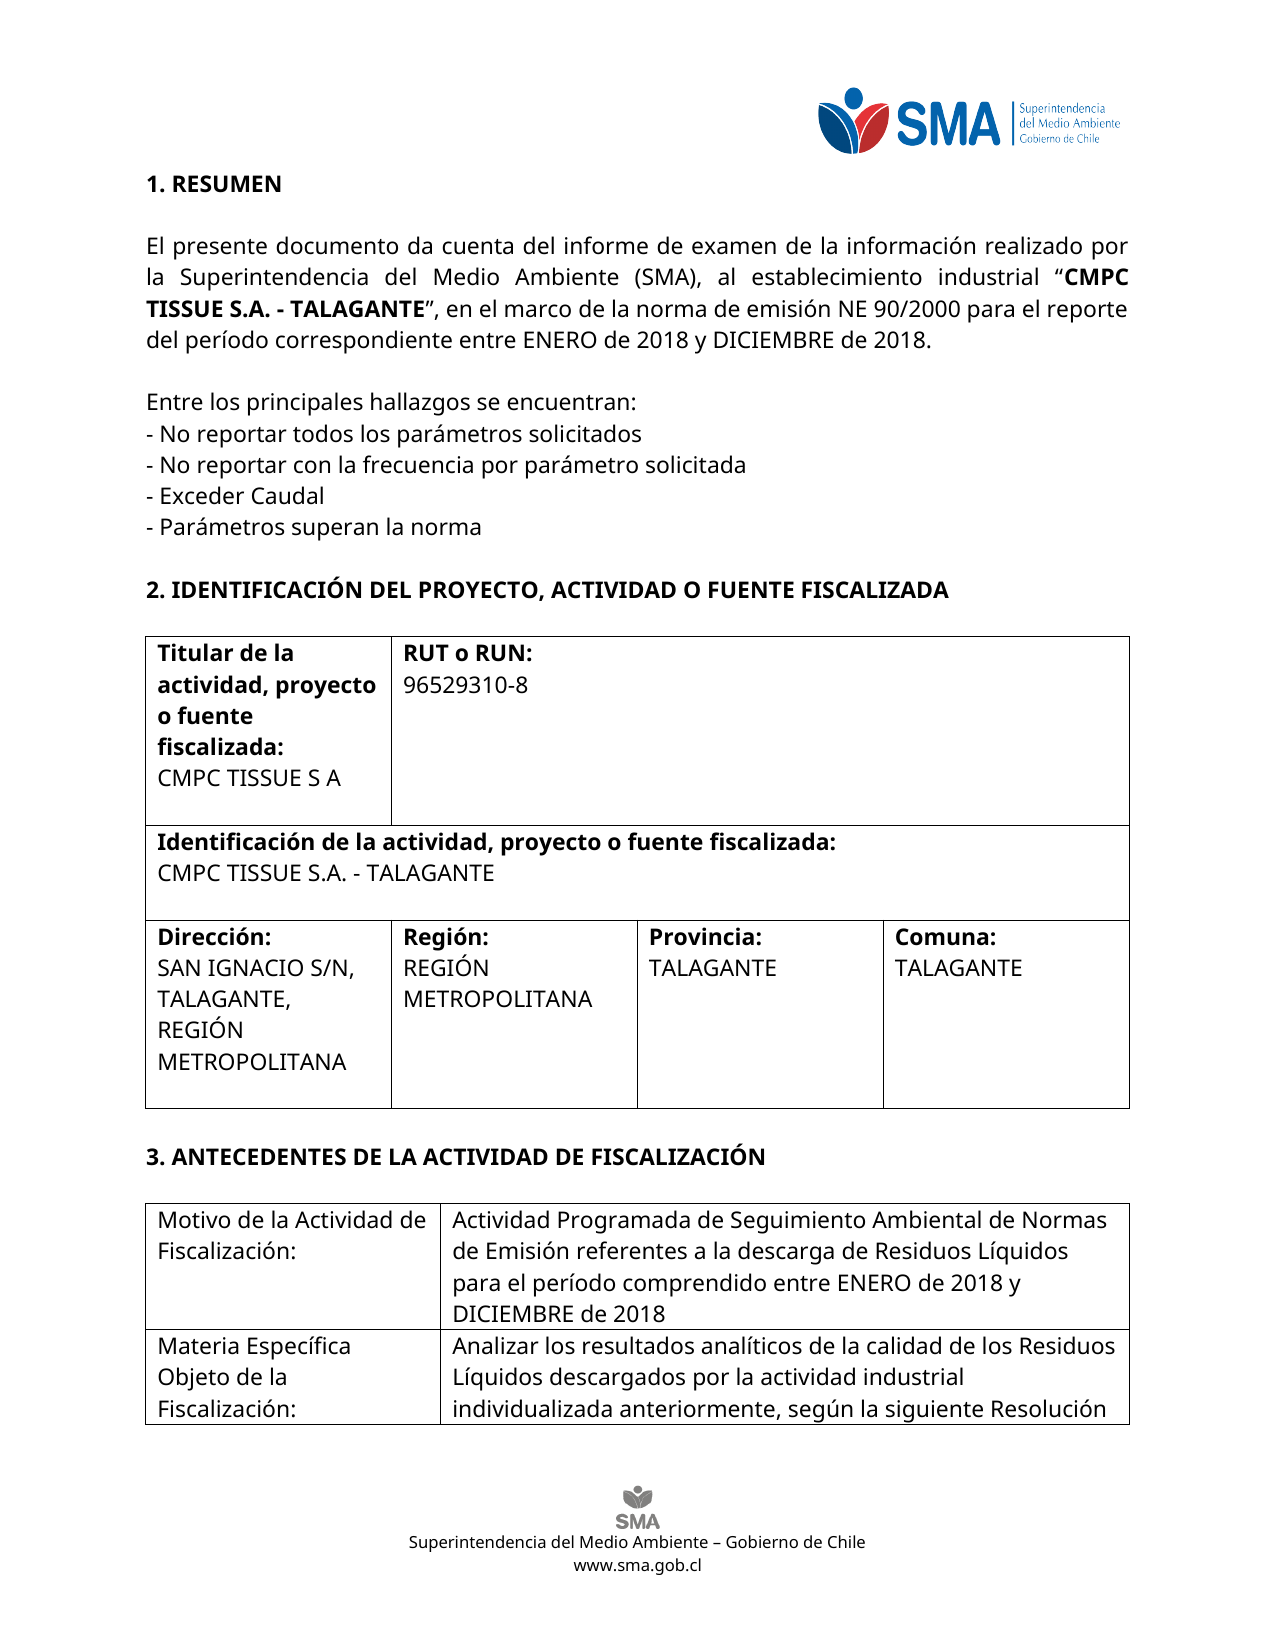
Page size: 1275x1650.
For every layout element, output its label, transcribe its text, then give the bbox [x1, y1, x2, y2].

text 3. ANTECEDENTES DE LA ACTIVIDAD DE FISCALIZACIÓN [146, 1140, 1129, 1203]
table_cell Comuna: TALAGANTE [884, 921, 1129, 1108]
text - No reportar todos los parámetros solicitados [146, 417, 1129, 449]
text 2. IDENTIFICACIÓN DEL PROYECTO, ACTIVIDAD O FUENTE FISCALIZADA [146, 574, 1129, 636]
text Entre los principales hallazgos se encuentran: [146, 386, 1129, 417]
table_cell Provincia: TALAGANTE [638, 921, 883, 1108]
text El presente documento da cuenta del informe de examen de la información realizado por la Superintendencia del Medio Ambiente (SMA), al establecimiento industrial “CMPC TISSUE S.A. - TALAGANTE”, en el marco de la norma de emisión NE 90/2000 para el reporte del período correspondiente entre ENERO de 2018 y DICIEMBRE de 2018. [146, 230, 1129, 355]
table_cell Región: REGIÓN METROPOLITANA [392, 921, 637, 1108]
table_header Titular de la actividad, proyecto o fuente fiscalizada: CMPC TISSUE S A [146, 637, 391, 825]
table_cell Materia Específica Objeto de la Fiscalización: [146, 1330, 440, 1424]
text - No reportar con la frecuencia por parámetro solicitada [146, 449, 1129, 480]
table_cell Dirección: SAN IGNACIO S/N, TALAGANTE, REGIÓN METROPOLITANA [146, 921, 391, 1108]
table_header Actividad Programada de Seguimiento Ambiental de Normas de Emisión referentes a la descarga de Residuos Líquidos para el período comprendido entre ENERO de 2018 y DICIEMBRE de 2018 [441, 1204, 1129, 1329]
text 1. RESUMEN [146, 167, 1129, 230]
picture [808, 73, 1130, 168]
picture [614, 1483, 661, 1531]
text - Exceder Caudal [146, 480, 1129, 511]
table_cell Identificación de la actividad, proyecto o fuente fiscalizada: CMPC TISSUE S.A. - TALAGANTE [146, 826, 1129, 919]
table_header RUT o RUN: 96529310-8 [392, 637, 1129, 825]
text - Parámetros superan la norma [146, 511, 1129, 542]
table_header Motivo de la Actividad de Fiscalización: [146, 1204, 440, 1329]
